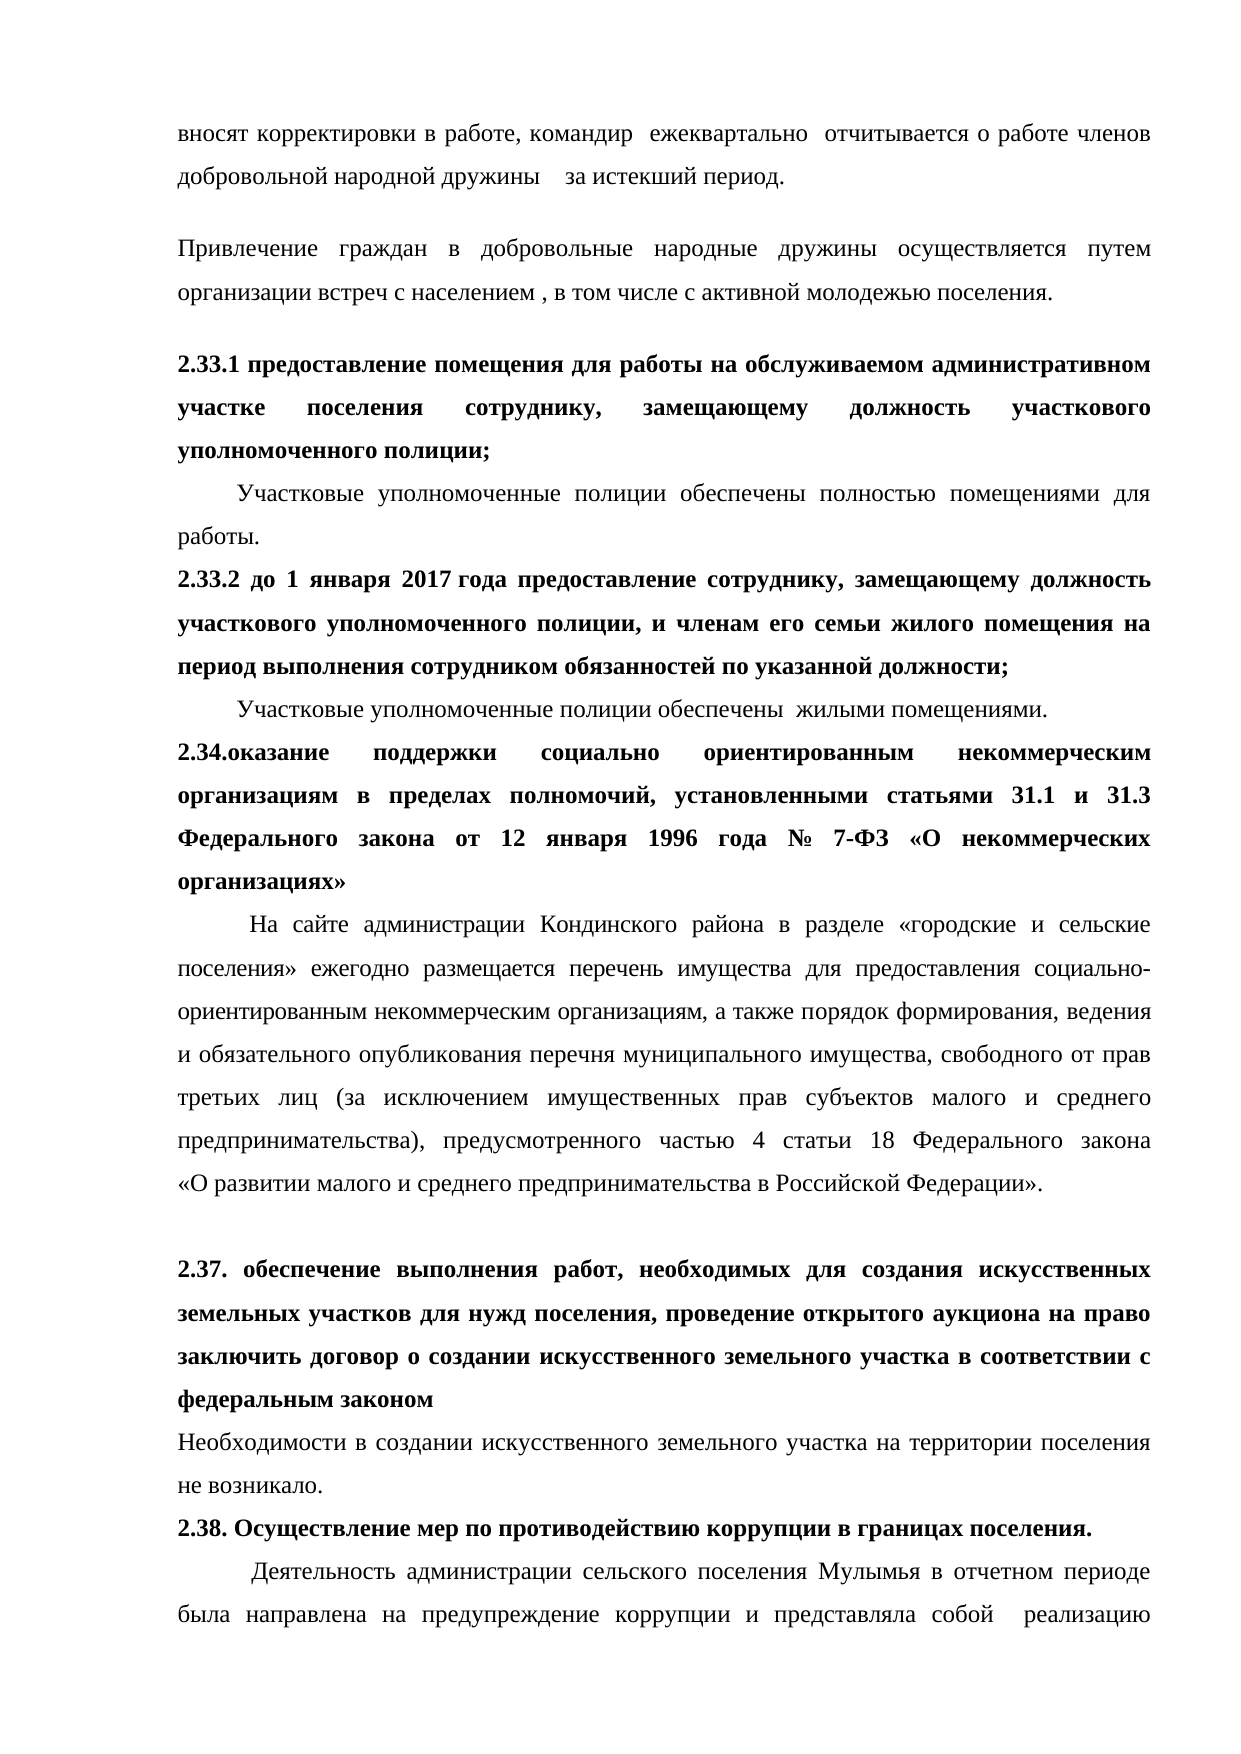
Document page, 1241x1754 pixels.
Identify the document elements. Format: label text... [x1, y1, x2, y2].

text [177, 118, 1152, 190]
text 2.38. Осуществление мер по противодействию коррупции в границах поселения. [177, 1513, 1152, 1542]
text 2.34.оказание поддержки социально ориентированным некоммерческим организациям в пределах полномочий, установленными статьями 31.1 и 31.3 Федерального закона от 12 января 1996 года № 7-ФЗ «О некоммерческих организациях» [177, 737, 1152, 895]
text Привлечение граждан в добровольные народные дружины осуществляется путем организации встреч с населением , в том числе с активной молодежью поселения. [177, 233, 1152, 305]
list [177, 1556, 1152, 1628]
text 2.37. обеспечение выполнения работ, необходимых для создания искусственных земельных участков для нужд поселения, проведение открытого аукциона на право заключить договор о создании искусственного земельного участка в соответствии с федеральным законом [177, 1254, 1152, 1413]
text На сайте администрации Кондинского района в разделе «городские и сельские поселения» ежегодно размещается перечень имущества для предоставления социально- ориентированным некоммерческим организациям, а также порядок формирования, ведения и обязательного опубликования перечня муниципального имущества, свободного от прав третьих лиц (за исключением имущественных прав субъектов малого и среднего предпринимательства), предусмотренного частью 4 статьи 18 Федерального закона «О развитии малого и среднего предпринимательства в Российской Федерации». [177, 909, 1152, 1197]
text 2.33.1 предоставление помещения для работы на обслуживаемом административном участке поселения сотруднику, замещающему должность участкового уполномоченного полиции; [177, 349, 1152, 464]
text Необходимости в создании искусственного земельного участка на территории поселения не возникало. [177, 1427, 1152, 1499]
text Участковые уполномоченные полиции обеспечены полностью помещениями для работы. [177, 478, 1152, 550]
text 2.33.2 до 1 января 2017 года предоставление сотруднику, замещающему должность участкового уполномоченного полиции, и членам его семьи жилого помещения на период выполнения сотрудником обязанностей по указанной должности; [177, 564, 1152, 679]
text Участковые уполномоченные полиции обеспечены жилыми помещениями. [177, 694, 1152, 723]
